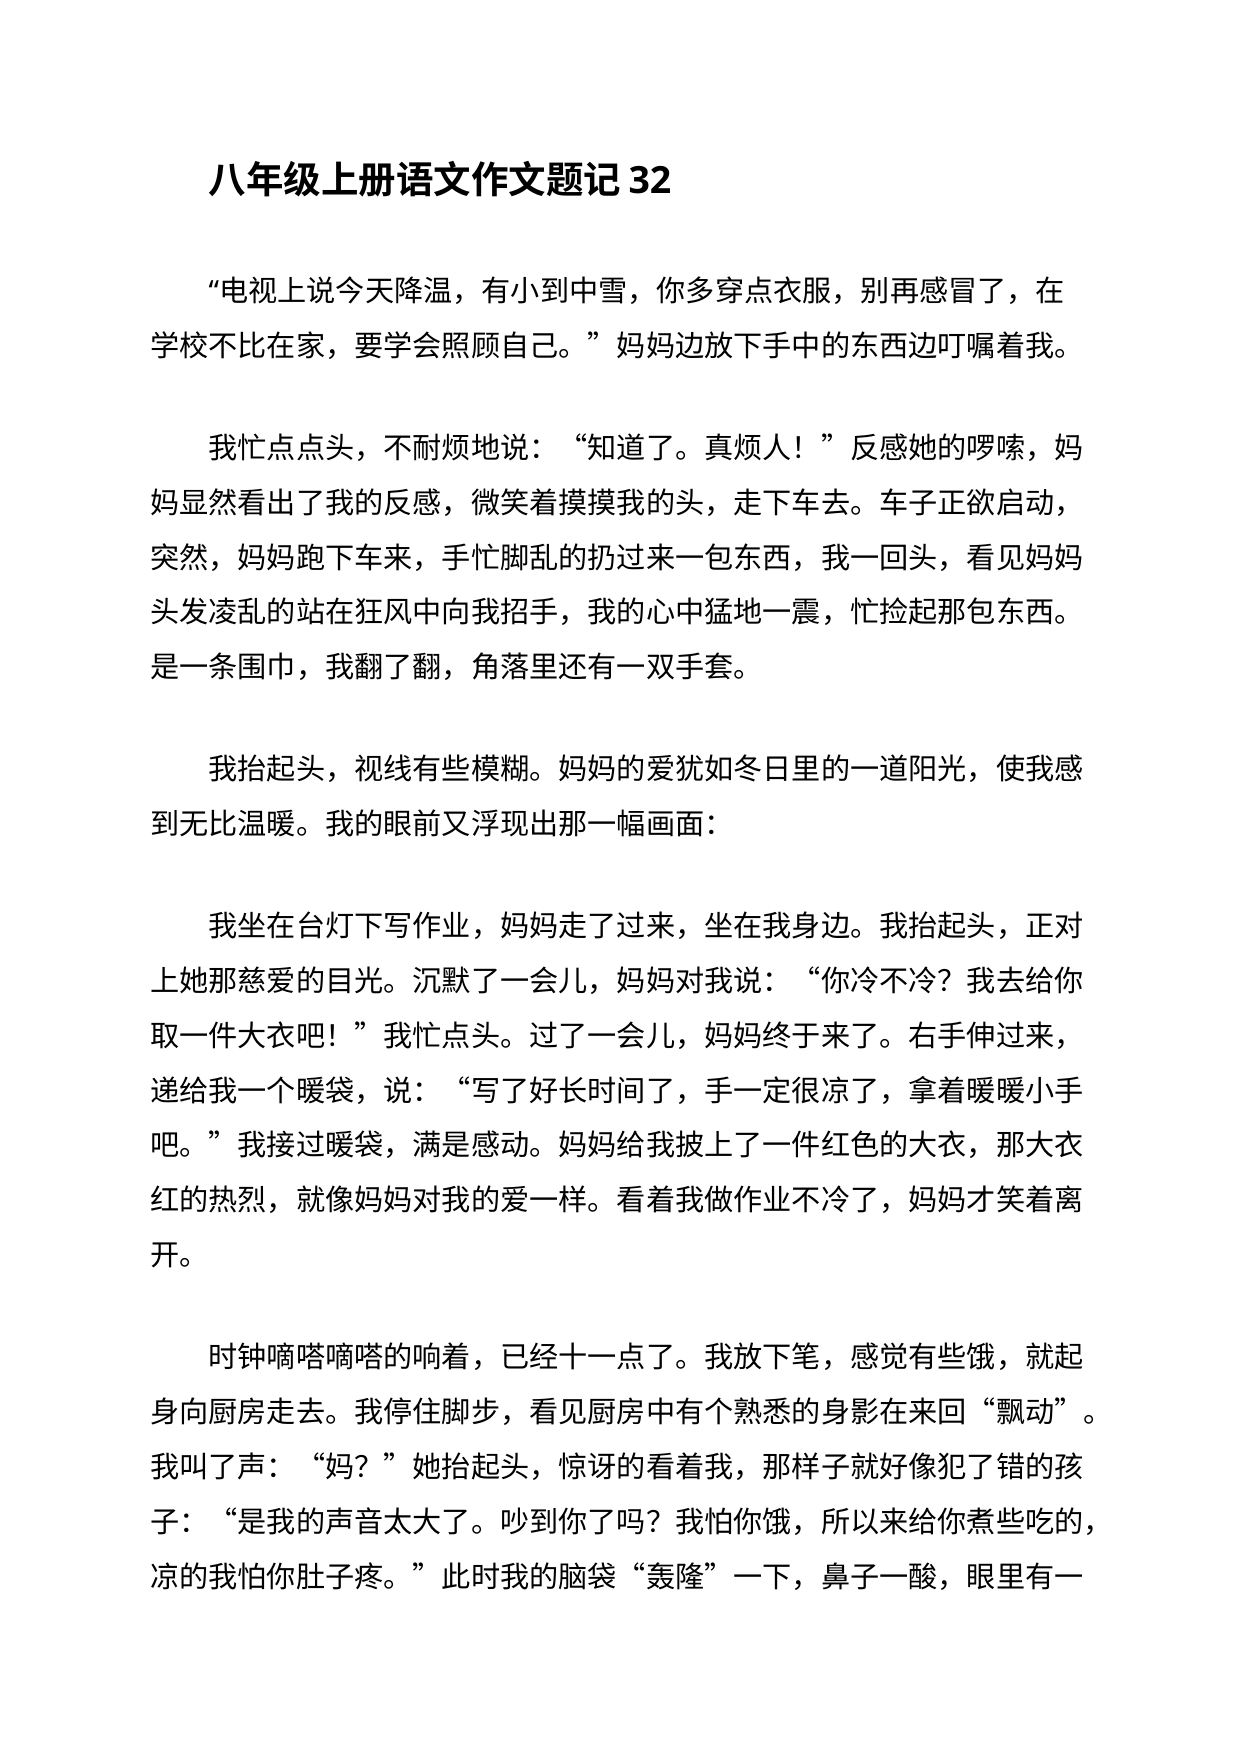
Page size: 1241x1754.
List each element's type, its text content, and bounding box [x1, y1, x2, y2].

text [150, 1333, 1090, 1595]
text 我忙点点头，不耐烦地说：“知道了。真烦人！”反感她的啰嗦，妈妈显然看出了我的反感，微笑着摸摸我的头，走下车去。车子正欲启动，突然，妈妈跑下车来，手忙脚乱的扔过来一包东西，我一回头，看见妈妈头发凌乱的站在狂风中向我招手，我的心中猛地一震，忙捡起那包东西。是一条围巾，我翻了翻，角落里还有一双手套。 [150, 424, 1090, 686]
text “电视上说今天降温，有小到中雪，你多穿点衣服，别再感冒了，在学校不比在家，要学会照顾自己。”妈妈边放下手中的东西边叮嘱着我。 [150, 268, 1090, 365]
text 八年级上册语文作文题记32 [150, 150, 1090, 204]
text 我坐在台灯下写作业，妈妈走了过来，坐在我身边。我抬起头，正对上她那慈爱的目光。沉默了一会儿，妈妈对我说：“你冷不冷？我去给你取一件大衣吧！”我忙点头。过了一会儿，妈妈终于来了。右手伸过来，递给我一个暖袋，说：“写了好长时间了，手一定很凉了，拿着暖暖小手吧。”我接过暖袋，满是感动。妈妈给我披上了一件红色的大衣，那大衣红的热烈，就像妈妈对我的爱一样。看着我做作业不冷了，妈妈才笑着离开。 [150, 902, 1090, 1274]
text 我抬起头，视线有些模糊。妈妈的爱犹如冬日里的一道阳光，使我感到无比温暖。我的眼前又浮现出那一幅画面： [150, 746, 1090, 843]
